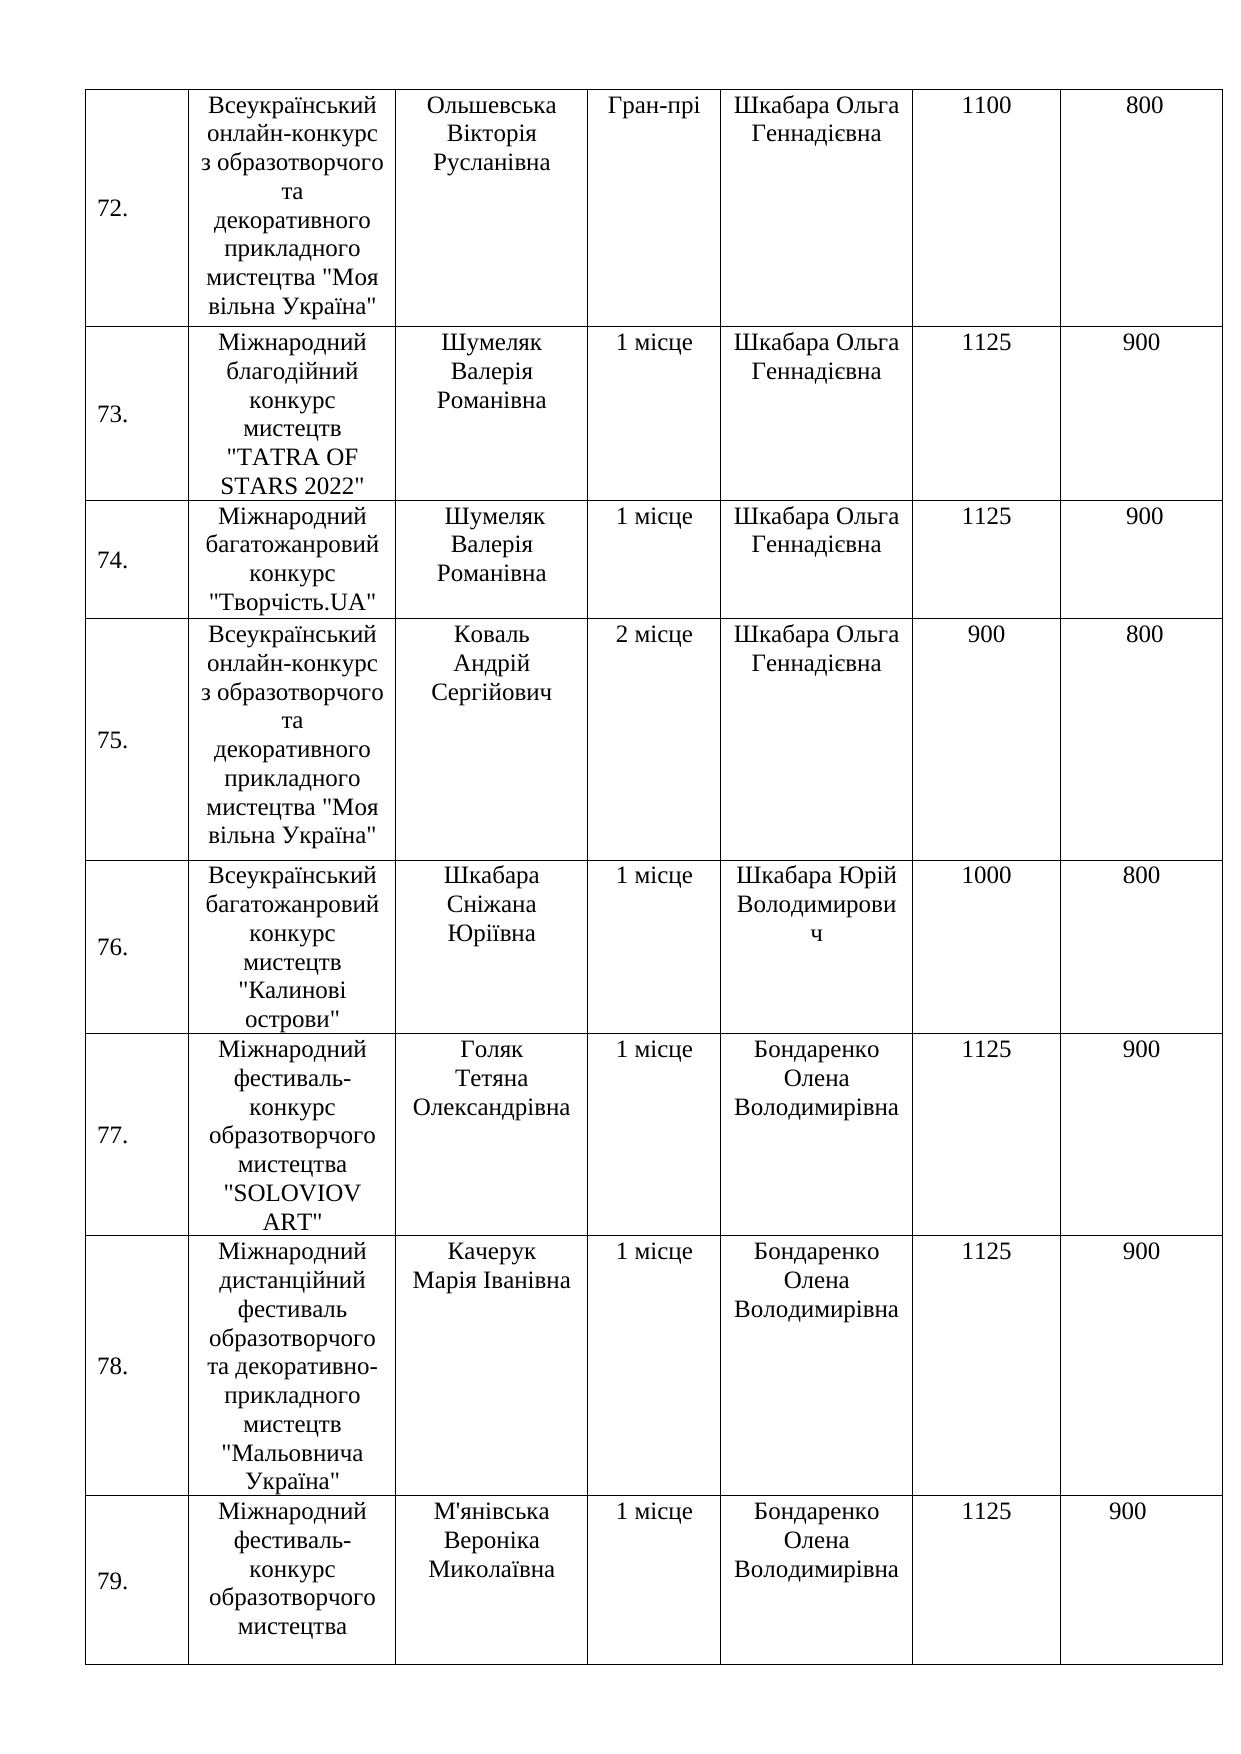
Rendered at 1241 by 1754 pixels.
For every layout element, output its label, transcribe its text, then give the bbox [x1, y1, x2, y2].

table_cell 1125 [913, 1496, 1060, 1664]
table_cell 1125 [913, 327, 1060, 500]
table_cell Всеукраїнський онлайн-конкурс з образотворчого та декоративного прикладного мистецтва "Моя вільна Україна" [189, 619, 395, 859]
table_cell 800 [1061, 619, 1222, 859]
table_cell 1125 [913, 1034, 1060, 1235]
table_cell 900 [1061, 1236, 1222, 1495]
table_cell 1 місце [588, 501, 720, 618]
table_cell Шкабара Ольга Геннадієвна [721, 619, 912, 859]
table_cell 78. [86, 1236, 188, 1495]
table_cell Ольшевська Вікторія Русланівна [396, 90, 587, 326]
table_cell Міжнародний дистанційний фестиваль образотворчого та декоративно-прикладного мистецтв "Мальовнича Україна" [189, 1236, 395, 1495]
table_cell 2 місце [588, 619, 720, 859]
table_cell 72. [86, 90, 188, 326]
table_cell Шкабара Юрій Володимирович [721, 861, 912, 1033]
table_cell 900 [1061, 1034, 1222, 1235]
table_cell Шумеляк Валерія Романівна [396, 501, 587, 618]
table_cell Голяк Тетяна Олександрівна [396, 1034, 587, 1235]
table_cell 900 [913, 619, 1060, 859]
table_cell 1125 [913, 1236, 1060, 1495]
table_cell 73. [86, 327, 188, 500]
table_cell 1125 [913, 501, 1060, 618]
table_cell Всеукраїнський багатожанровий конкурс мистецтв "Калинові острови" [189, 861, 395, 1033]
table_cell Гран-прі [588, 90, 720, 326]
table_cell Міжнародний багатожанровий конкурс "Творчість.UA" [189, 501, 395, 618]
table_cell Шкабара Ольга Геннадієвна [721, 501, 912, 618]
table_cell Качерук Марія Іванівна [396, 1236, 587, 1495]
table_cell 75. [86, 619, 188, 859]
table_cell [396, 1496, 587, 1664]
table_cell 74. [86, 501, 188, 618]
table_cell Міжнародний фестиваль-конкурс образотворчого мистецтва "SOLOVIOV ART" [189, 1034, 395, 1235]
table_cell Шкабара Ольга Геннадієвна [721, 327, 912, 500]
table_cell Шкабара Сніжана Юріївна [396, 861, 587, 1033]
table_cell 1 місце [588, 327, 720, 500]
table_cell Шумеляк Валерія Романівна [396, 327, 587, 500]
table_cell 900 [1061, 501, 1222, 618]
table_cell Коваль Андрій Сергійович [396, 619, 587, 859]
table_cell 1000 [913, 861, 1060, 1033]
table_cell 76. [86, 861, 188, 1033]
table_cell 800 [1061, 861, 1222, 1033]
table_cell 1 місце [588, 1034, 720, 1235]
table_cell 77. [86, 1034, 188, 1235]
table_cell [721, 1496, 912, 1664]
table_cell Міжнародний благодійний конкурс мистецтв "TATRA OF STARS 2022" [189, 327, 395, 500]
table_cell 1 місце [588, 1496, 720, 1664]
table_cell 79. [86, 1496, 188, 1664]
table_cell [721, 90, 912, 326]
table_cell 1 місце [588, 1236, 720, 1495]
table_cell [1061, 1496, 1222, 1664]
table_cell 900 [1061, 327, 1222, 500]
table_cell 1100 [913, 90, 1060, 326]
table_cell 1 місце [588, 861, 720, 1033]
table_cell Бондаренко Олена Володимирівна [721, 1034, 912, 1235]
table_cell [189, 90, 395, 326]
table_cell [189, 1496, 395, 1664]
table_cell 800 [1061, 90, 1222, 326]
table_cell Бондаренко Олена Володимирівна [721, 1236, 912, 1495]
